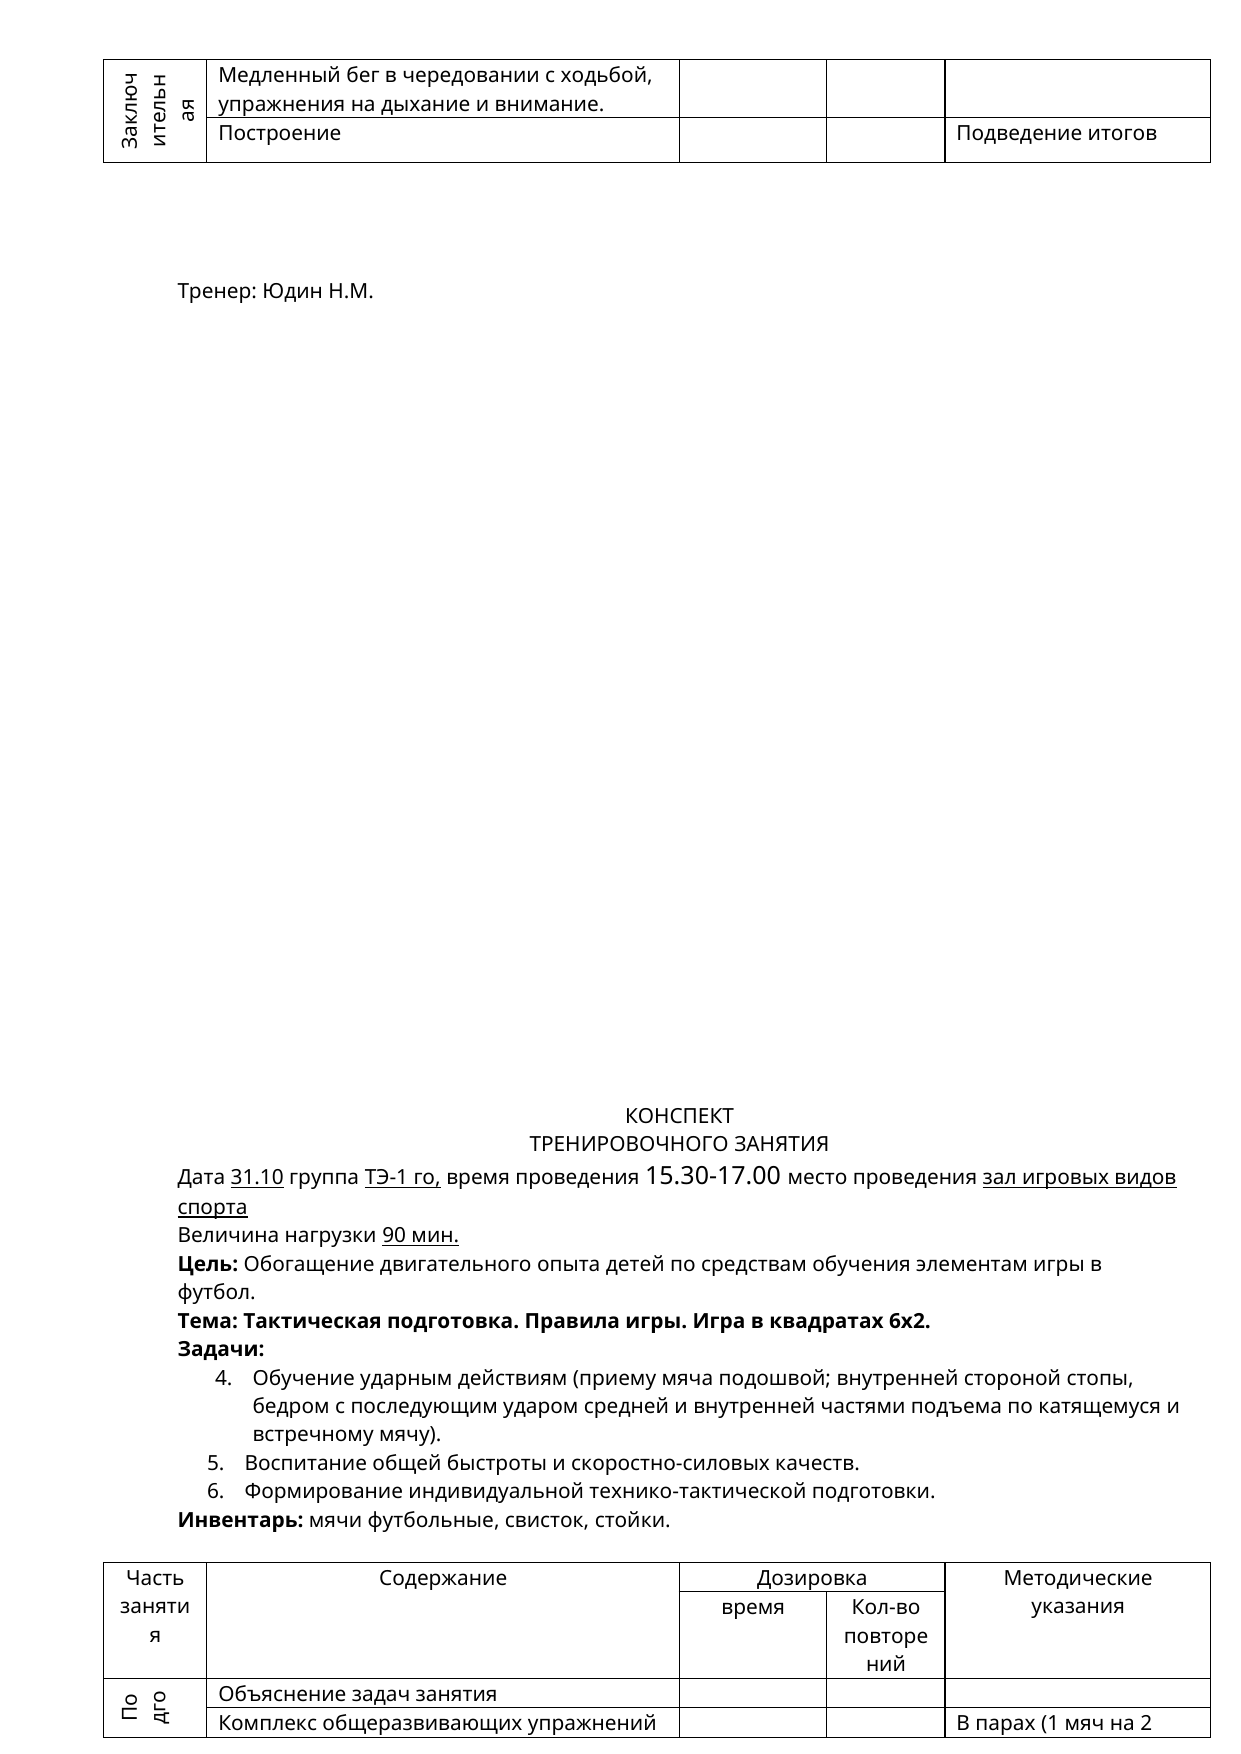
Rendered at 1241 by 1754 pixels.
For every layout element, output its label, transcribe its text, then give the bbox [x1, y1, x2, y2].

table_cell время [680, 1592, 826, 1678]
table_cell [946, 60, 1210, 117]
table_cell Подготовительная часть [104, 1679, 206, 1737]
table_cell [827, 118, 944, 162]
table_cell [827, 1679, 944, 1707]
text КОНСПЕКТ [177, 1101, 1181, 1129]
table_cell Построение [207, 118, 679, 162]
text ТРЕНИРОВОЧНОГО ЗАНЯТИЯ [177, 1129, 1181, 1158]
text Тема: Тактическая подготовка. Правила игры. Игра в квадратах 6х2. [177, 1306, 1181, 1334]
list Воспитание общей быстроты и скоростно-силовых качеств. [207, 1448, 1181, 1476]
text Дата 31.10 группа ТЭ-1 го, время проведения 15.30-17.00 место проведения зал игровых видов спорта [177, 1158, 1181, 1221]
table_header Дозировка [680, 1563, 944, 1591]
table_cell Заключительная часть [104, 60, 206, 162]
text Цель: Обогащение двигательного опыта детей по средствам обучения элементам игры в футбол. [177, 1249, 1181, 1306]
list Обучение ударным действиям (приему мяча подошвой; внутренней стороной стопы, бедром с последующим ударом средней и внутренней частями подъема по катящемуся и встречному мячу). [215, 1363, 1181, 1448]
table_cell Медленный бег в чередовании с ходьбой, упражнения на дыхание и внимание. [207, 60, 679, 117]
text Задачи: [177, 1334, 1181, 1363]
table_cell Подведение итогов [946, 118, 1210, 162]
table_header Содержание [207, 1563, 679, 1678]
table_cell [680, 60, 826, 117]
text Величина нагрузки 90 мин. [177, 1221, 1181, 1249]
table_cell [827, 1708, 944, 1737]
table_cell [680, 1679, 826, 1707]
text Тренер: Юдин Н.М. [177, 276, 1181, 305]
table_cell [827, 60, 944, 117]
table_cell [946, 1708, 1210, 1737]
list Формирование индивидуальной технико-тактической подготовки. [207, 1476, 1181, 1505]
table_header Методические указания [946, 1563, 1210, 1678]
table_cell [680, 118, 826, 162]
table_header Часть занятия [104, 1563, 206, 1678]
table_cell [680, 1708, 826, 1737]
table_cell [946, 1679, 1210, 1707]
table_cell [207, 1708, 679, 1737]
text Инвентарь: мячи футбольные, свисток, стойки. [177, 1505, 1181, 1533]
table_cell Кол-во повторений [827, 1592, 944, 1678]
table_cell Объяснение задач занятия [207, 1679, 679, 1707]
